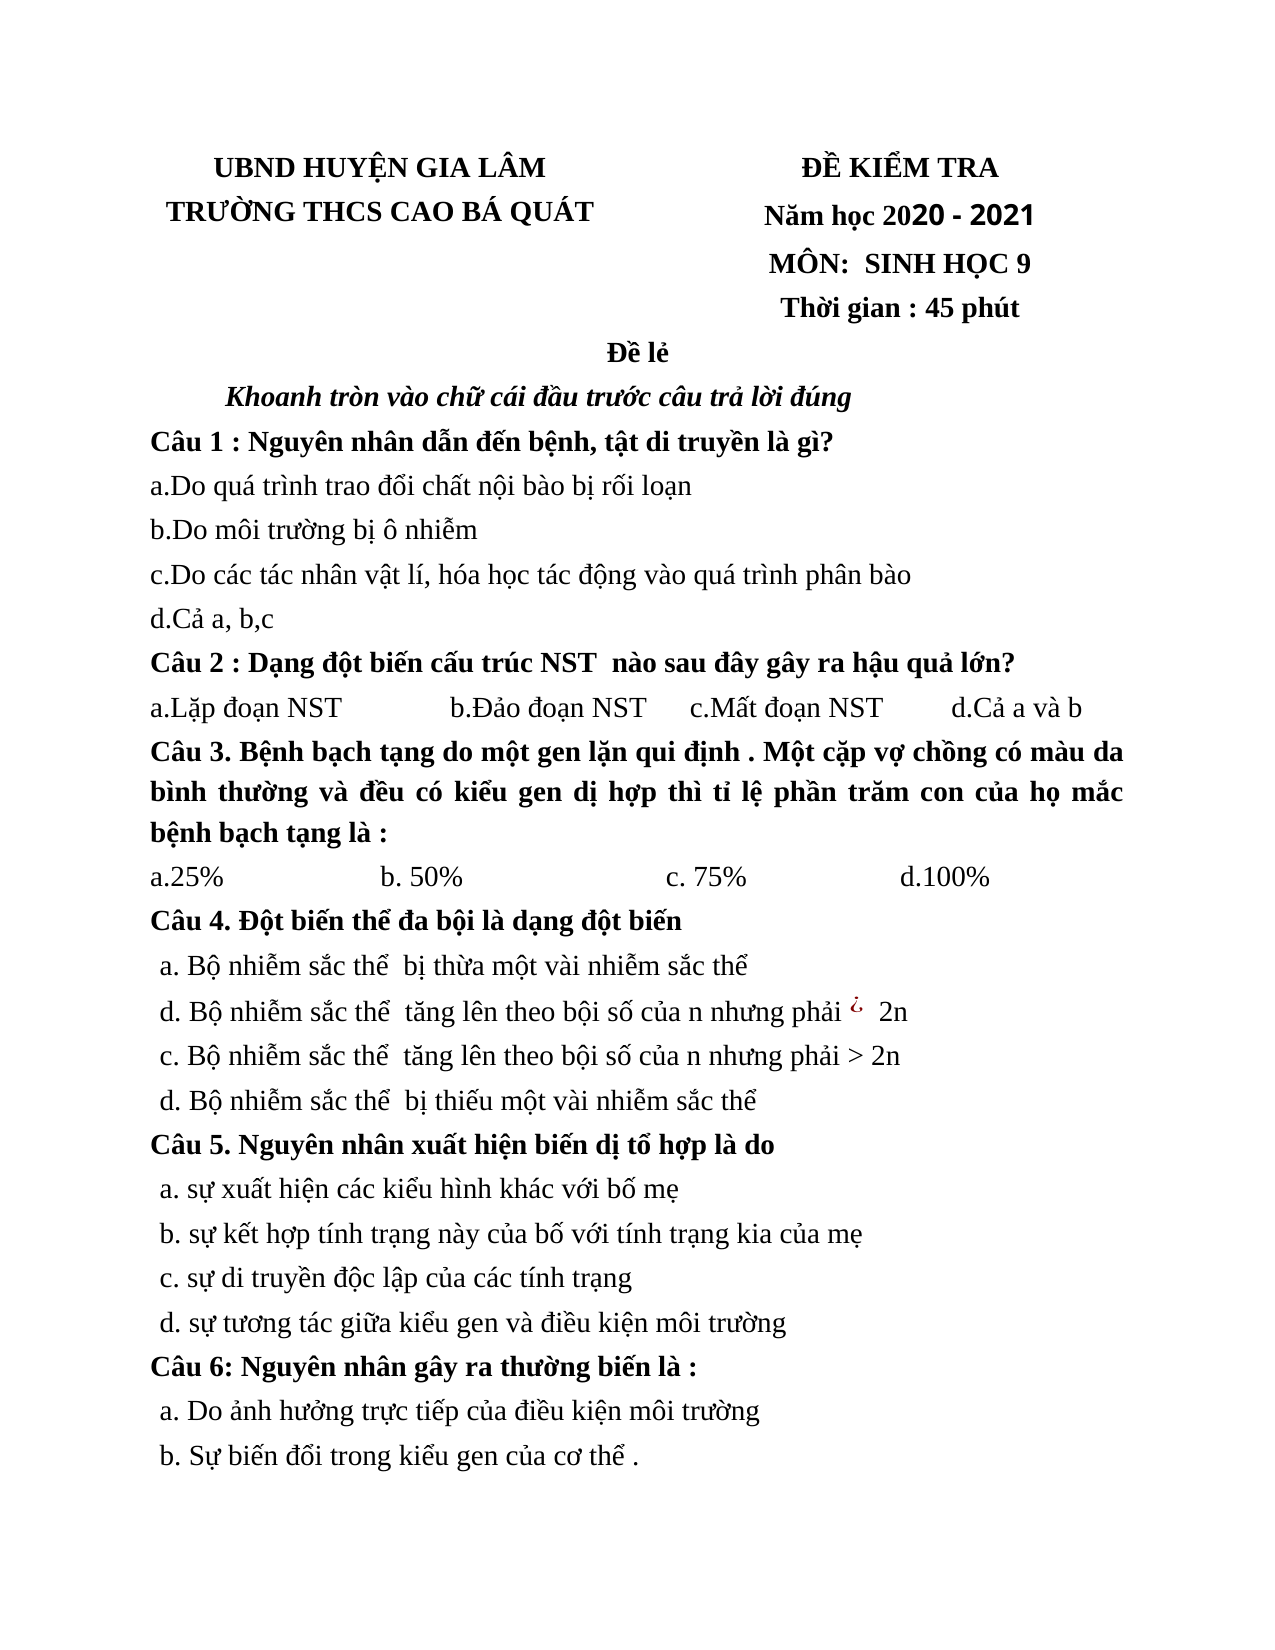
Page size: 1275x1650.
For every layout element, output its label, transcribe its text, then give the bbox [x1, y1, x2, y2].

text a. Do ảnh hưởng trực tiếp của điều kiện môi trường [159, 1393, 1125, 1427]
text Câu 5. Nguyên nhân xuất hiện biến dị tổ hợp là do [150, 1127, 1125, 1161]
text Câu 3. Bệnh bạch tạng do một gen lặn qui định . Một cặp vợ chồng có màu da bình thường và đều có kiểu gen dị hợp thì tỉ lệ phần trăm con của họ mắc bệnh bạch tạng là : [150, 734, 1125, 848]
text Đề lẻ [150, 335, 1125, 368]
text b. sự kết hợp tính trạng này của bố với tính trạng kia của mẹ [150, 1216, 1125, 1249]
text Khoanh tròn vào chữ cái đầu trước câu trả lời đúng [150, 379, 1125, 413]
text a.25% b. 50% c. 75% d.100% [150, 859, 1125, 893]
text Câu 6: Nguyên nhân gây ra thường biến là : [150, 1349, 1125, 1383]
table_header UBND HUYỆN GIA LÂM TRƯỜNG THCS CAO BÁ QUÁT [103, 150, 656, 335]
text b.Do môi trường bị ô nhiễm [150, 512, 1125, 546]
text a. Bộ nhiễm sắc thể bị thừa một vài nhiễm sắc thể [159, 948, 1125, 981]
text Câu 4. Đột biến thể đa bội là dạng đột biến [150, 903, 1125, 937]
text a.Lặp đoạn NST b.Đảo đoạn NST c.Mất đoạn NST d.Cả a và b [150, 690, 1125, 723]
text a. sự xuất hiện các kiểu hình khác với bố mẹ [150, 1172, 1125, 1205]
text d. sự tương tác giữa kiểu gen và điều kiện môi trường [150, 1305, 1125, 1338]
text c. sự di truyền độc lập của các tính trạng [150, 1260, 1125, 1294]
text Câu 1 : Nguyên nhân dẫn đến bệnh, tật di truyền là gì? [150, 424, 1125, 457]
text c. Bộ nhiễm sắc thể tăng lên theo bội số của n nhưng phải > 2n [159, 1038, 1125, 1072]
text Câu 2 : Dạng đột biến cấu trúc NST nào sau đây gây ra hậu quả lớn? [150, 646, 1125, 679]
text a.Do quá trình trao đổi chất nội bào bị rối loạn [150, 468, 1125, 502]
table_header ĐỀ KIỂM TRA Năm học 2020 - 2021 MÔN: SINH HỌC 9 Thời gian : 45 phút [656, 150, 1144, 335]
text d. Bộ nhiễm sắc thể bị thiếu một vài nhiễm sắc thể [159, 1083, 1125, 1116]
text c.Do các tác nhân vật lí, hóa học tác động vào quá trình phân bào [150, 557, 1125, 590]
text d. Bộ nhiễm sắc thể tăng lên theo bội số của n nhưng phải 2n [159, 992, 1125, 1028]
text d.Cả a, b,c [150, 601, 1125, 635]
text b. Sự biến đổi trong kiểu gen của cơ thể . [159, 1438, 1125, 1471]
